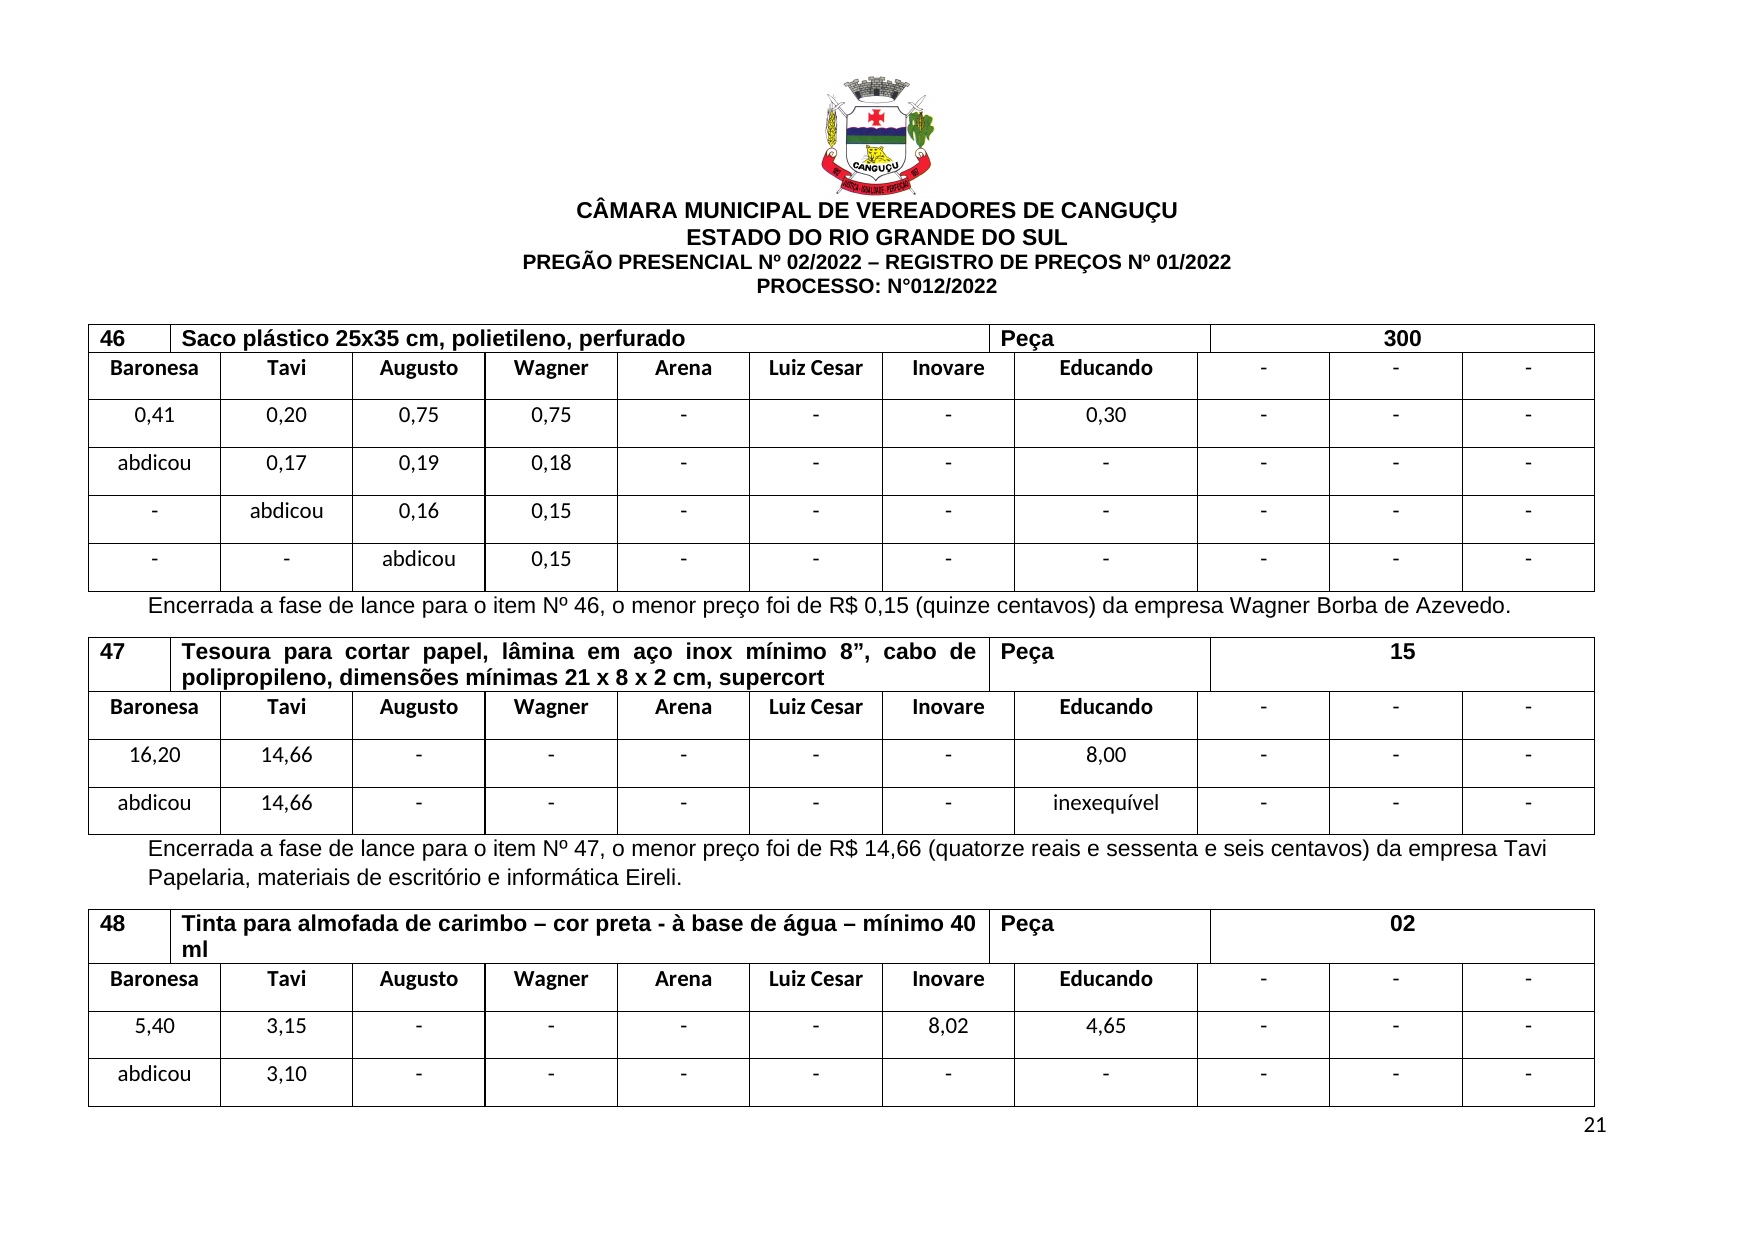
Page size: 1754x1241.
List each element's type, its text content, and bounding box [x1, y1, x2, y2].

table_cell Arena [618, 353, 749, 399]
table_cell - [1198, 353, 1329, 399]
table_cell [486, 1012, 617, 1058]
table_header 300 [1211, 325, 1594, 352]
table_cell - [1330, 496, 1462, 543]
table_cell - [1015, 496, 1197, 543]
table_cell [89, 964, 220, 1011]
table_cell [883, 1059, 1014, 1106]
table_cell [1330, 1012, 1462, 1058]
table_cell Tavi [221, 353, 352, 399]
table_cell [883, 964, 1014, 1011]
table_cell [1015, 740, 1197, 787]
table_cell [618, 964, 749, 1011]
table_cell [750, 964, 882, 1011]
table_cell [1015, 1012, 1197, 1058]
table_cell 0,20 [221, 400, 352, 447]
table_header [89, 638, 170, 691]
table_cell - [89, 496, 220, 543]
table_cell - [1463, 353, 1594, 399]
table_cell Wagner [486, 353, 617, 399]
table_cell 0,15 [486, 496, 617, 543]
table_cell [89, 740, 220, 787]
table_cell - [1198, 544, 1329, 591]
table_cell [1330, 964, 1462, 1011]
table_cell Luiz Cesar [750, 353, 882, 399]
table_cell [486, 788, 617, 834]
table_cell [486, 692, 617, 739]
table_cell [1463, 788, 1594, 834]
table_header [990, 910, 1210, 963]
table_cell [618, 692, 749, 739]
table_cell - [1198, 448, 1329, 495]
table_cell - [1330, 544, 1462, 591]
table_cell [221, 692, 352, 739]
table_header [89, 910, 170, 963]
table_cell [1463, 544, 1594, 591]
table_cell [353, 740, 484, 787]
table_cell - [883, 448, 1014, 495]
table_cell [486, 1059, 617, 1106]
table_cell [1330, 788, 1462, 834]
table_cell - [1330, 353, 1462, 399]
table_cell - [883, 400, 1014, 447]
table_cell Educando [1015, 353, 1197, 399]
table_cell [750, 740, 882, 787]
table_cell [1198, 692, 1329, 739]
table_cell - [1463, 400, 1594, 447]
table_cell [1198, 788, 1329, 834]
table_cell - [1330, 400, 1462, 447]
table_cell - [883, 544, 1014, 591]
table_cell Augusto [353, 353, 484, 399]
table_cell - [750, 496, 882, 543]
table_cell - [750, 544, 882, 591]
table_cell 0,16 [353, 496, 484, 543]
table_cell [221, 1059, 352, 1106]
table_cell - [750, 448, 882, 495]
table_cell - [1463, 496, 1594, 543]
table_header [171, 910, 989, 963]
table_cell 0,19 [353, 448, 484, 495]
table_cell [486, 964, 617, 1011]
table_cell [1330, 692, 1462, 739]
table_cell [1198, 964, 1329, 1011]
table_cell abdicou [221, 496, 352, 543]
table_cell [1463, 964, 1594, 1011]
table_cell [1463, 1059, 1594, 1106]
table_header 46 [89, 325, 170, 352]
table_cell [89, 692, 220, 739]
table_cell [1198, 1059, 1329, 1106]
table_cell - [618, 400, 749, 447]
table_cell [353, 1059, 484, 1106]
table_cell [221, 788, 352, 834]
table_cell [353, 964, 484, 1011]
table_cell - [1015, 448, 1197, 495]
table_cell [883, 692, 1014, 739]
table_cell abdicou [89, 448, 220, 495]
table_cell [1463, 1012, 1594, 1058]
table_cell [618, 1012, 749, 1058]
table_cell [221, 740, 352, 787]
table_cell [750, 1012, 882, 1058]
table_cell 0,41 [89, 400, 220, 447]
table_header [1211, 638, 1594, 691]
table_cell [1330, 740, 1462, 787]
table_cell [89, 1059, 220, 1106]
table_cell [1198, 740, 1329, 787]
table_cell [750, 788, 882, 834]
table_cell - [1463, 448, 1594, 495]
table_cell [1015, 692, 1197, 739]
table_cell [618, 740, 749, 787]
table_cell 0,15 [486, 544, 617, 591]
table_header Peça [990, 325, 1210, 352]
table_cell - [883, 496, 1014, 543]
table_cell Baronesa [89, 353, 220, 399]
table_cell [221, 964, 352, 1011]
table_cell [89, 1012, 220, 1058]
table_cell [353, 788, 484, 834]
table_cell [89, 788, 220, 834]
picture [817, 73, 937, 198]
table_cell - [618, 496, 749, 543]
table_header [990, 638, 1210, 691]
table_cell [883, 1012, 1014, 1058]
text Encerrada a fase de lance para o item Nº 47, o menor preço foi de R$ 14,66 (quatorze reais e sessenta e seis centavos) da empresa Tavi Papelaria, materiais de escritório e informática Eireli. [148, 835, 1606, 890]
table_cell - [1198, 496, 1329, 543]
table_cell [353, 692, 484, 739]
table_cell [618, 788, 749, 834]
table_cell abdicou [353, 544, 484, 591]
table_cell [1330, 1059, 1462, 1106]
table_cell 0,75 [486, 400, 617, 447]
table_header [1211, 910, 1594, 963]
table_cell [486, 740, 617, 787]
table_cell - [750, 400, 882, 447]
table_header Saco plástico 25x35 cm, polietileno, perfurado [171, 325, 989, 352]
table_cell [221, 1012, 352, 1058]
table_cell Inovare [883, 353, 1014, 399]
table_cell - [1330, 448, 1462, 495]
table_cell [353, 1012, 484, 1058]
text Encerrada a fase de lance para o item Nº 46, o menor preço foi de R$ 0,15 (quinze centavos) da empresa Wagner Borba de Azevedo. [148, 592, 1606, 618]
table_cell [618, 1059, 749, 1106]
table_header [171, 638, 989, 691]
table_cell - [221, 544, 352, 591]
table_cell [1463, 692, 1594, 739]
table_cell - [89, 544, 220, 591]
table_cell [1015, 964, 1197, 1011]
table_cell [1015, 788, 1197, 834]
table_cell - [618, 448, 749, 495]
table_cell 0,30 [1015, 400, 1197, 447]
table_cell 0,18 [486, 448, 617, 495]
table_cell 0,17 [221, 448, 352, 495]
table_cell - [1198, 400, 1329, 447]
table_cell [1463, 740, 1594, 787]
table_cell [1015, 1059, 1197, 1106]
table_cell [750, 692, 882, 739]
table_cell - [618, 544, 749, 591]
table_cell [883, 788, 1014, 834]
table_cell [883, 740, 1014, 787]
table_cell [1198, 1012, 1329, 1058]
table_cell 0,75 [353, 400, 484, 447]
table_cell - [1015, 544, 1197, 591]
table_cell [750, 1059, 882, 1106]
